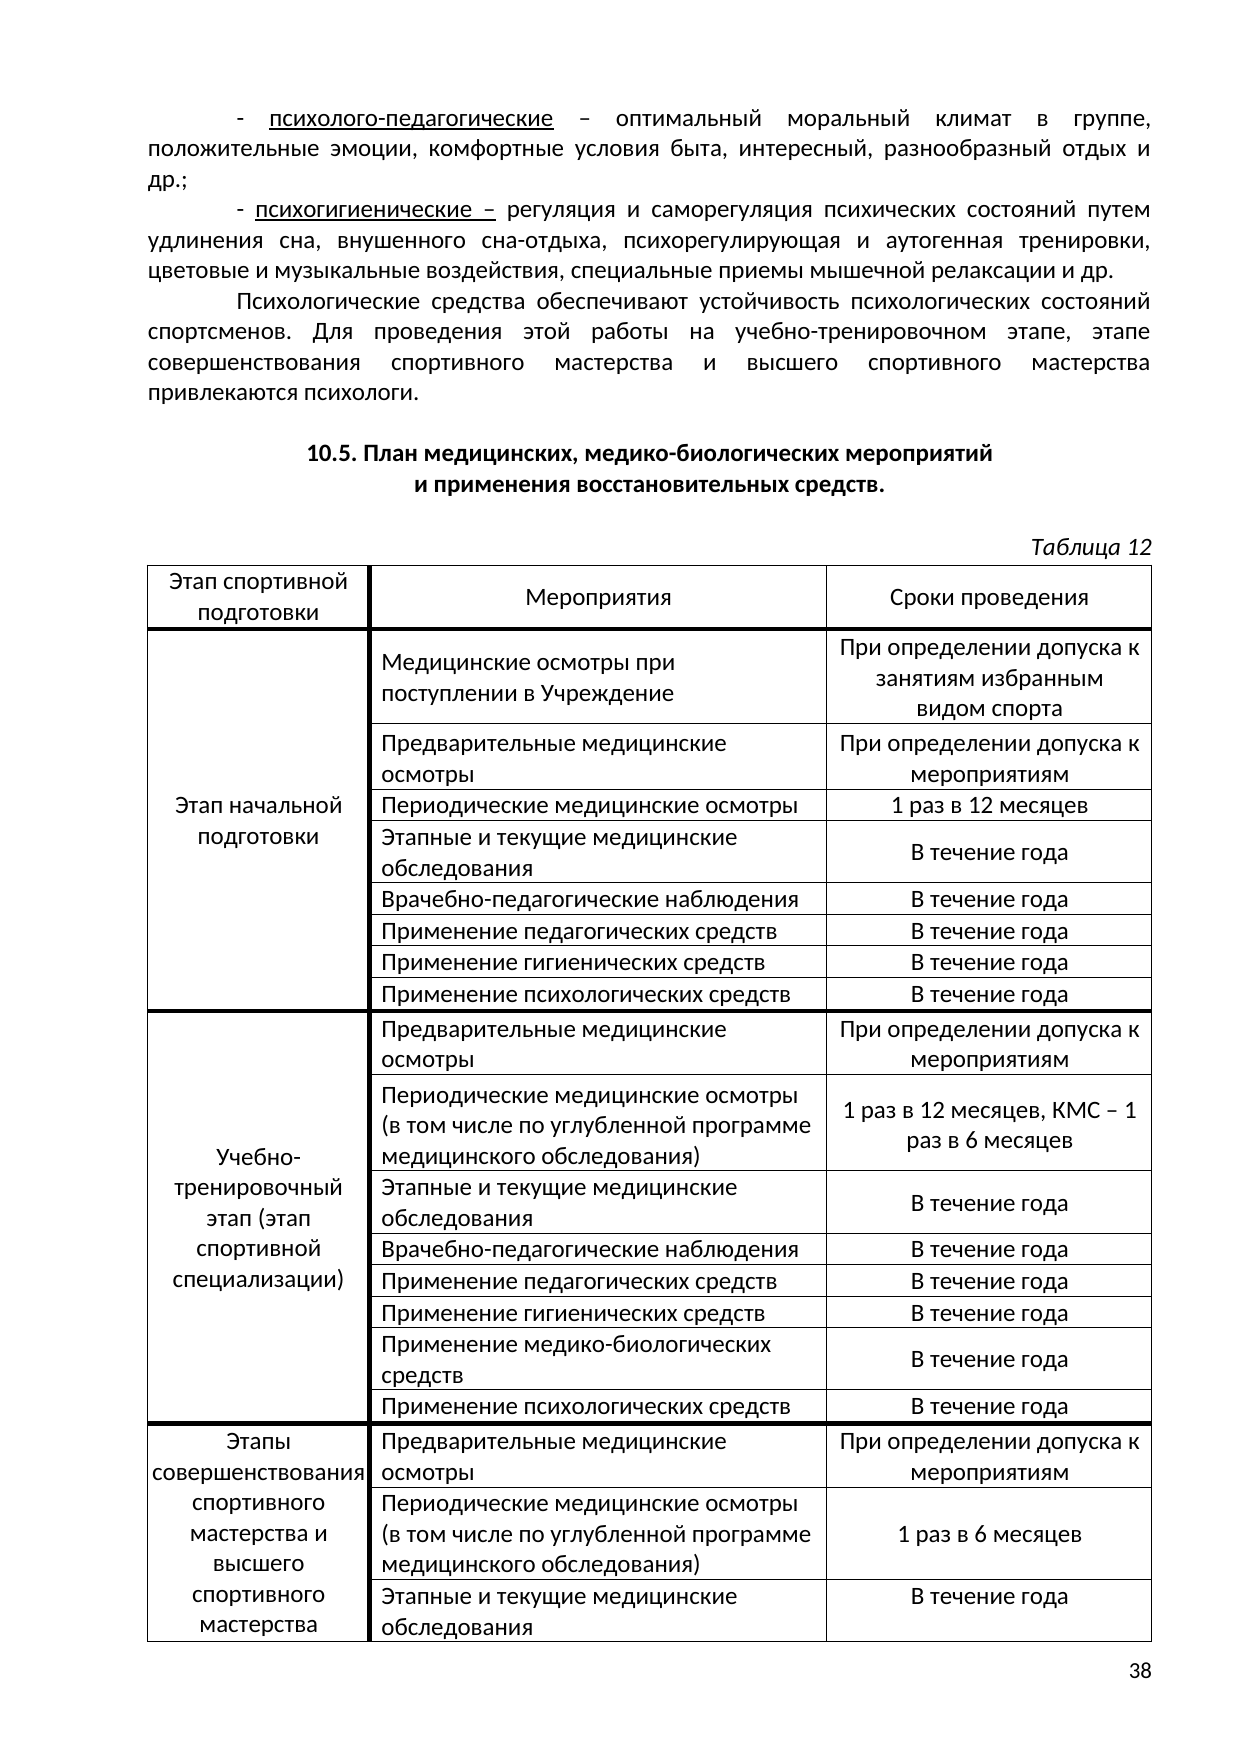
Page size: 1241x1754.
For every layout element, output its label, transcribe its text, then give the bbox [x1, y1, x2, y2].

table_cell Применение медико-биологических средств [372, 1328, 826, 1389]
table_cell Этапные и текущие медицинские обследования [372, 821, 826, 882]
table_cell Периодические медицинские осмотры (в том числе по углубленной программе медицинского обследования) [372, 1075, 826, 1170]
text и применения восстановительных средств. [148, 468, 1152, 499]
table_cell Врачебно-педагогические наблюдения [372, 1234, 826, 1264]
table_cell В течение года [827, 1171, 1151, 1232]
table_cell При определении допуска к мероприятиям [827, 724, 1151, 788]
text - психолого-педагогические – оптимальный моральный климат в группе, положительные эмоции, комфортные условия быта, интересный, разнообразный отдых и др.; [148, 102, 1152, 193]
table_cell Предварительные медицинские осмотры [372, 724, 826, 788]
table_cell Врачебно-педагогические наблюдения [372, 883, 826, 914]
table_cell Предварительные медицинские осмотры [372, 1013, 826, 1074]
table_cell Периодические медицинские осмотры [372, 790, 826, 820]
table_cell Предварительные медицинские осмотры [372, 1426, 826, 1487]
table_cell При определении допуска к мероприятиям [827, 1013, 1151, 1074]
table_header Сроки проведения [827, 566, 1151, 627]
text 10.5. План медицинских, медико-биологических мероприятий [148, 438, 1152, 468]
table_cell В течение года [827, 1328, 1151, 1389]
table_cell В течение года [827, 1580, 1151, 1641]
table_cell Применение психологических средств [372, 1390, 826, 1421]
table_cell Применение гигиенических средств [372, 1297, 826, 1327]
table_cell Медицинские осмотры при поступлении в Учреждение [372, 631, 826, 723]
table_cell В течение года [827, 978, 1151, 1008]
table_cell В течение года [827, 1390, 1151, 1421]
table_cell Этапы совершенствования спортивного мастерства и высшего спортивного мастерства [148, 1426, 367, 1641]
table_cell 1 раз в 6 месяцев [827, 1488, 1151, 1579]
text - психогигиенические – регуляция и саморегуляция психических состояний путем удлинения сна, внушенного сна-отдыха, психорегулирующая и аутогенная тренировки, цветовые и музыкальные воздействия, специальные приемы мышечной релаксации и др. [148, 193, 1152, 285]
table_cell Этап начальной подготовки [148, 631, 367, 1008]
text Психологические средства обеспечивают устойчивость психологических состояний спортсменов. Для проведения этой работы на учебно-тренировочном этапе, этапе совершенствования спортивного мастерства и высшего спортивного мастерства привлекаются психологи. [148, 285, 1152, 407]
table_cell Применение педагогических средств [372, 915, 826, 945]
table_cell В течение года [827, 1297, 1151, 1327]
table_cell Периодические медицинские осмотры (в том числе по углубленной программе медицинского обследования) [372, 1488, 826, 1579]
table_cell В течение года [827, 915, 1151, 945]
table_cell При определении допуска к занятиям избранным видом спорта [827, 631, 1151, 723]
table_cell Учебно-тренировочный этап (этап спортивной специализации) [148, 1013, 367, 1421]
table_cell В течение года [827, 1265, 1151, 1296]
table_cell В течение года [827, 1234, 1151, 1264]
table_cell В течение года [827, 883, 1151, 914]
table_cell Этапные и текущие медицинские обследования [372, 1171, 826, 1232]
table_cell Применение педагогических средств [372, 1265, 826, 1296]
table_header Мероприятия [372, 566, 826, 627]
table_cell При определении допуска к мероприятиям [827, 1426, 1151, 1487]
text Таблица 12 [148, 532, 1152, 562]
table_cell Применение гигиенических средств [372, 946, 826, 977]
table_cell В течение года [827, 946, 1151, 977]
table_cell В течение года [827, 821, 1151, 882]
table_cell 1 раз в 12 месяцев, КМС – 1 раз в 6 месяцев [827, 1075, 1151, 1170]
table_cell Этапные и текущие медицинские обследования [372, 1580, 826, 1641]
table_cell Применение психологических средств [372, 978, 826, 1008]
table_header Этап спортивной подготовки [148, 566, 367, 627]
table_cell 1 раз в 12 месяцев [827, 790, 1151, 820]
